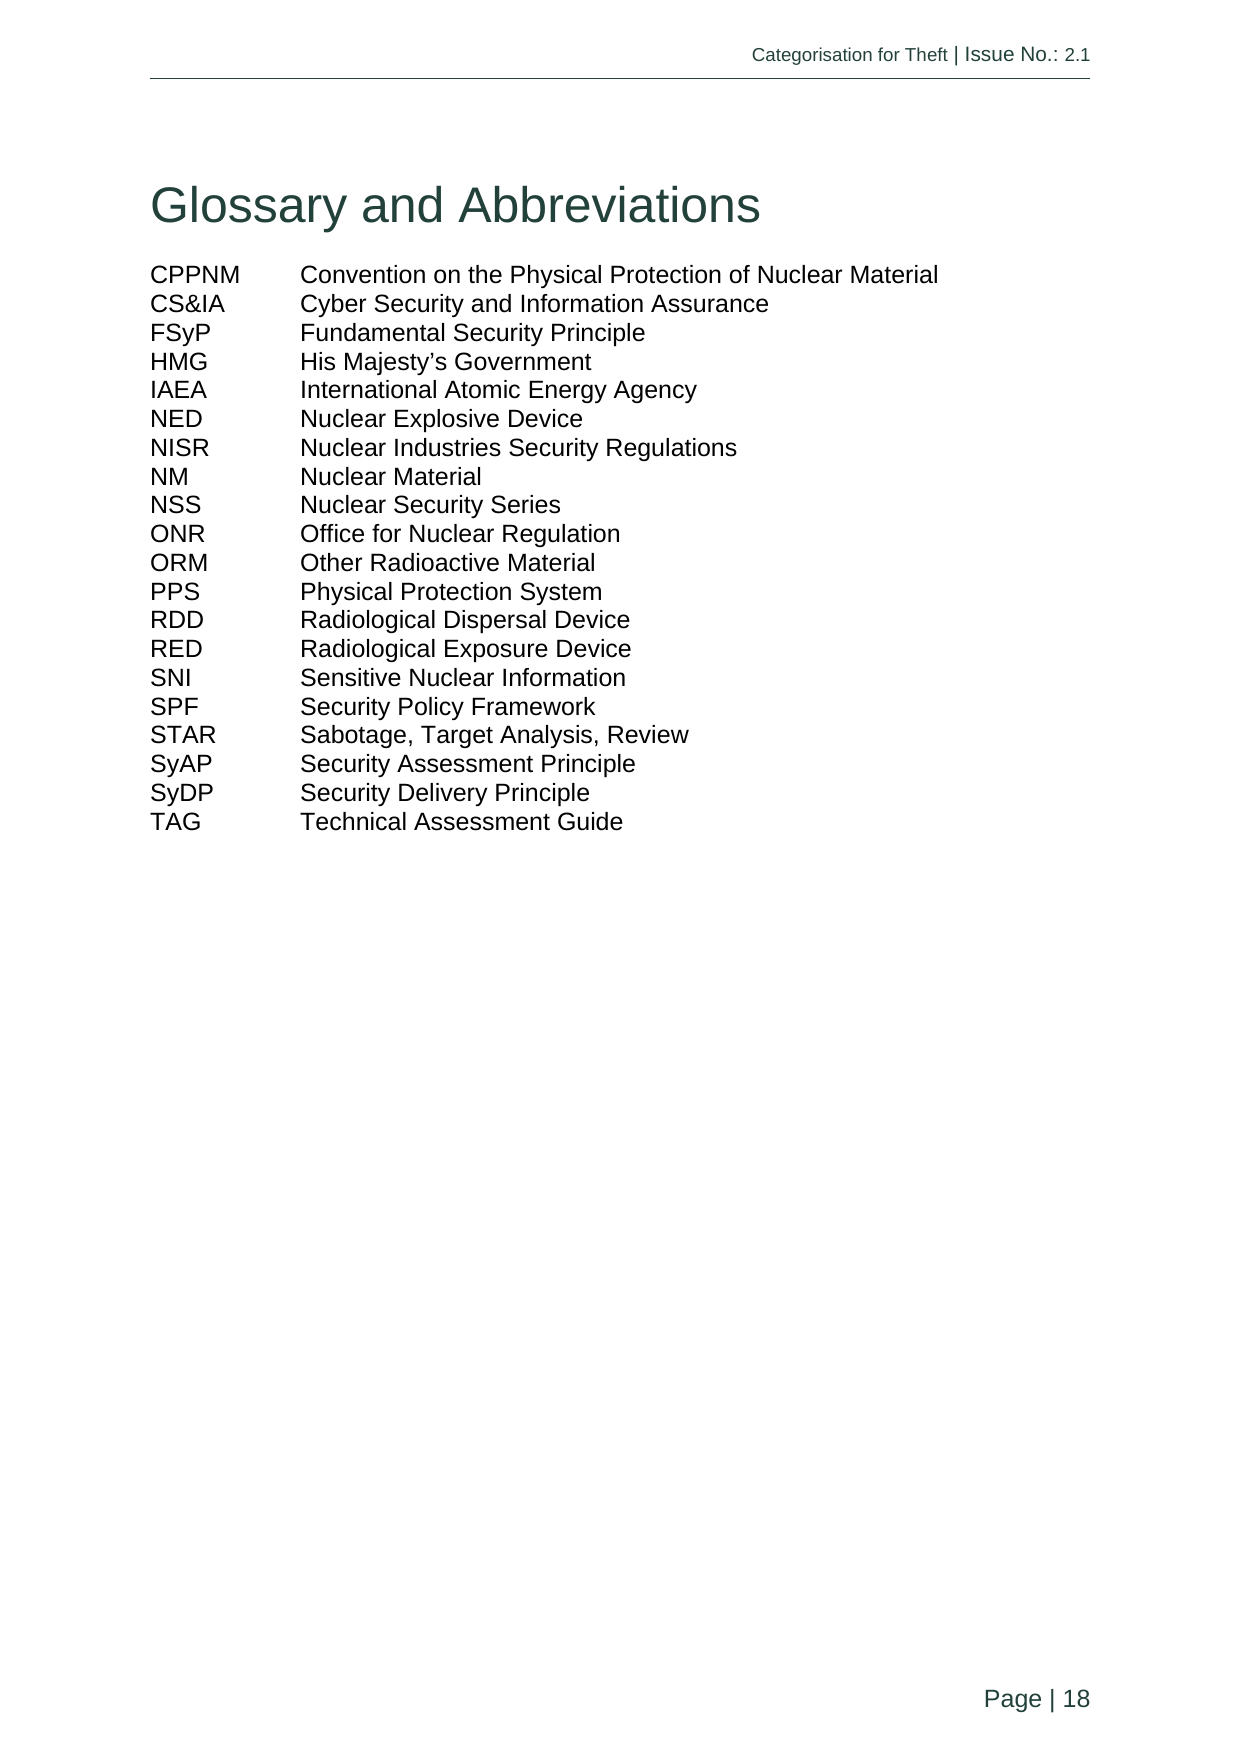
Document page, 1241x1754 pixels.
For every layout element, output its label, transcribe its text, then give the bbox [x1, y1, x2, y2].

text SyDP Security Delivery Principle [150, 778, 1090, 807]
text FSyP Fundamental Security Principle [150, 318, 1090, 347]
text SPF Security Policy Framework [150, 692, 1090, 720]
text RED Radiological Exposure Device [150, 634, 1090, 663]
text NED Nuclear Explosive Device [150, 404, 1090, 433]
text SyAP Security Assessment Principle [150, 749, 1090, 778]
text STAR Sabotage, Target Analysis, Review [150, 720, 1090, 749]
text HMG His Majesty’s Government [150, 347, 1090, 375]
text NSS Nuclear Security Series [150, 490, 1090, 519]
text RDD Radiological Dispersal Device [150, 605, 1090, 634]
subtitle Glossary and Abbreviations [150, 175, 1090, 232]
text ONR Office for Nuclear Regulation [150, 519, 1090, 548]
text NM Nuclear Material [150, 462, 1090, 490]
text ORM Other Radioactive Material [150, 548, 1090, 577]
text CS&IA Cyber Security and Information Assurance [150, 289, 1090, 318]
text PPS Physical Protection System [150, 577, 1090, 605]
text NISR Nuclear Industries Security Regulations [150, 433, 1090, 462]
text IAEA International Atomic Energy Agency [150, 375, 1090, 404]
text SNI Sensitive Nuclear Information [150, 663, 1090, 692]
text CPPNM Convention on the Physical Protection of Nuclear Material [150, 260, 1090, 289]
text TAG Technical Assessment Guide [150, 807, 1090, 835]
